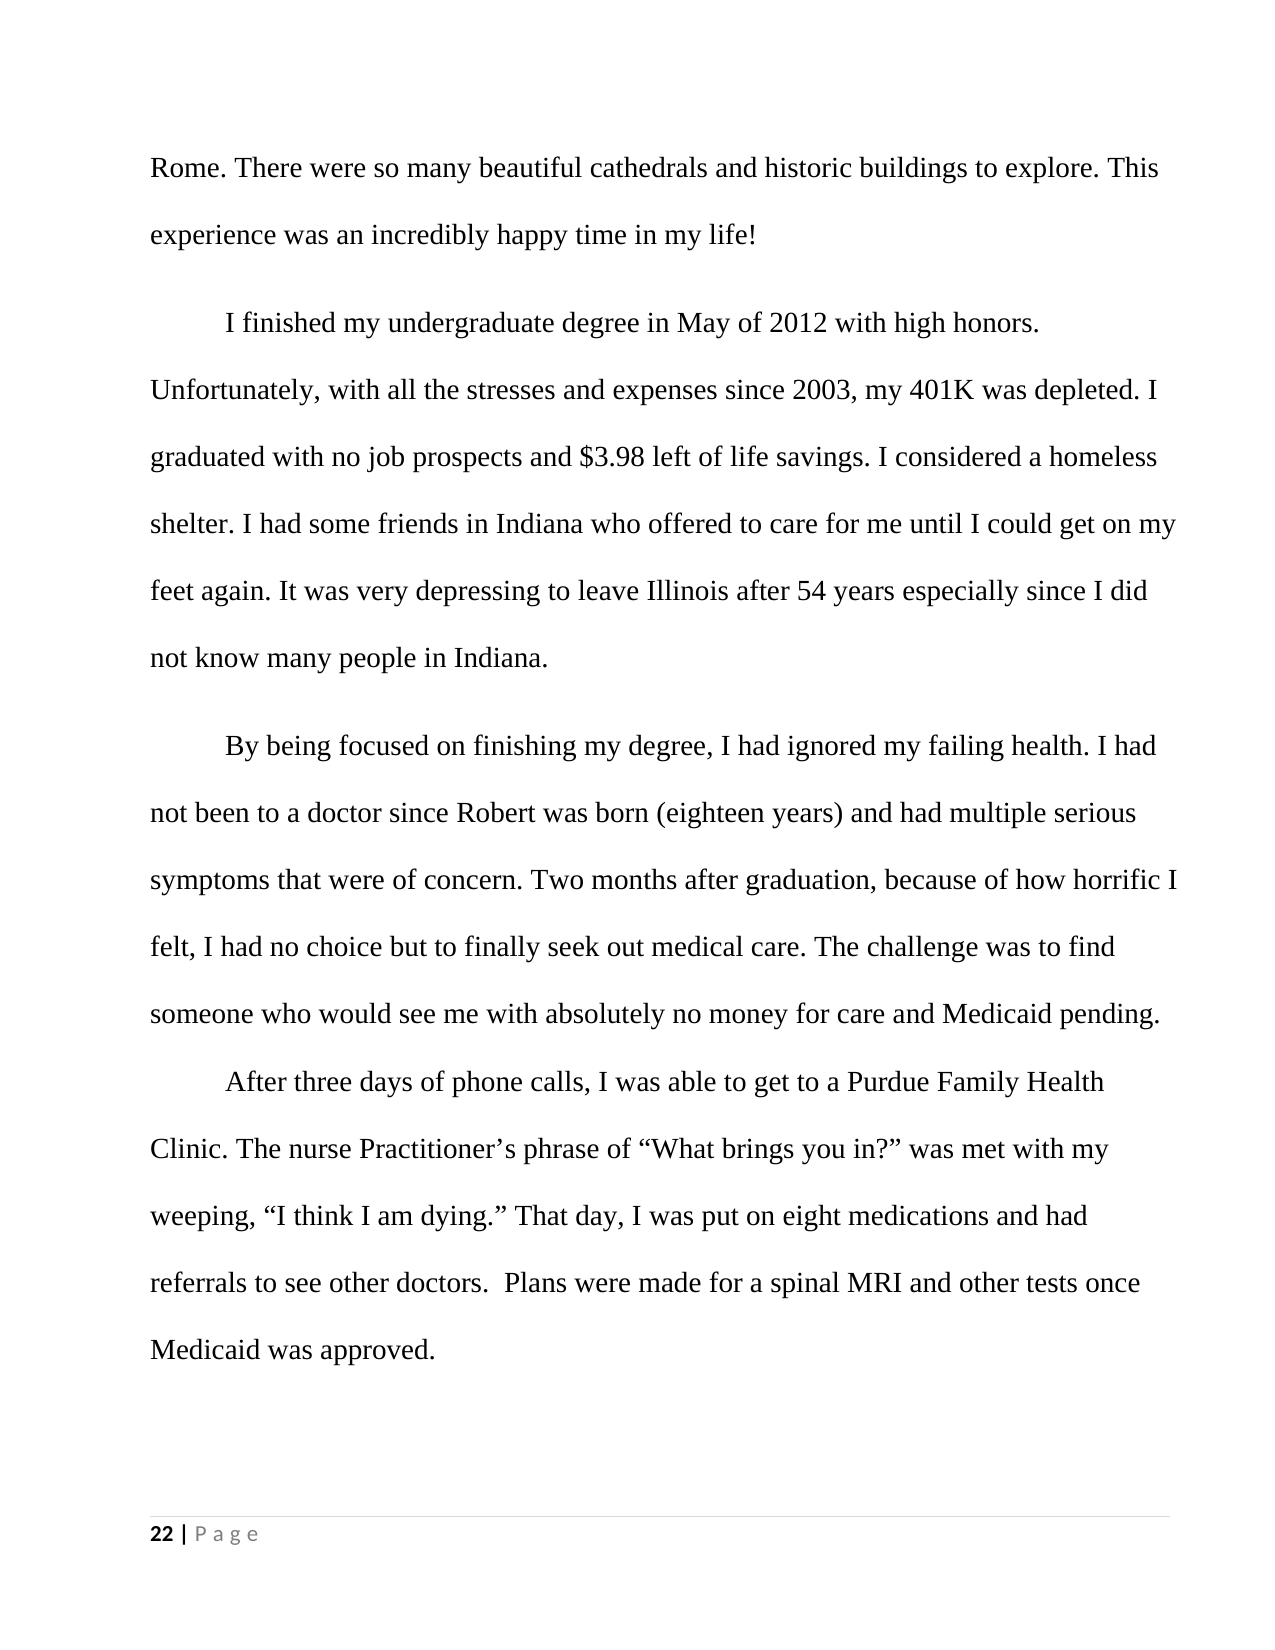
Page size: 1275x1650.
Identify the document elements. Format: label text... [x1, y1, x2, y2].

text By being focused on finishing my degree, I had ignored my failing health. I had not been to a doctor since Robert was born (eighteen years) and had multiple serious symptoms that were of concern. Two months after graduation, because of how horrific I felt, I had no choice but to finally seek out medical care. The challenge was to find someone who would see me with absolutely no money for care and Medicaid pending. After three days of phone calls, I was able to get to a Purdue Family Health Clinic. The nurse Practitioner’s phrase of “What brings you in?” was met with my weeping, “I think I am dying.” That day, I was put on eight medications and had referrals to see other doctors. Plans were made for a spinal MRI and other tests once Medicaid was approved. [150, 728, 1189, 1366]
text I finished my undergraduate degree in May of 2012 with high honors. Unfortunately, with all the stresses and expenses since 2003, my 401K was depleted. I graduated with no job prospects and $3.98 left of life savings. I considered a homeless shelter. I had some friends in Indiana who offered to care for me until I could get on my feet again. It was very depressing to leave Illinois after 54 years especially since I did not know many people in Indiana. [150, 305, 1189, 674]
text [150, 150, 1189, 251]
